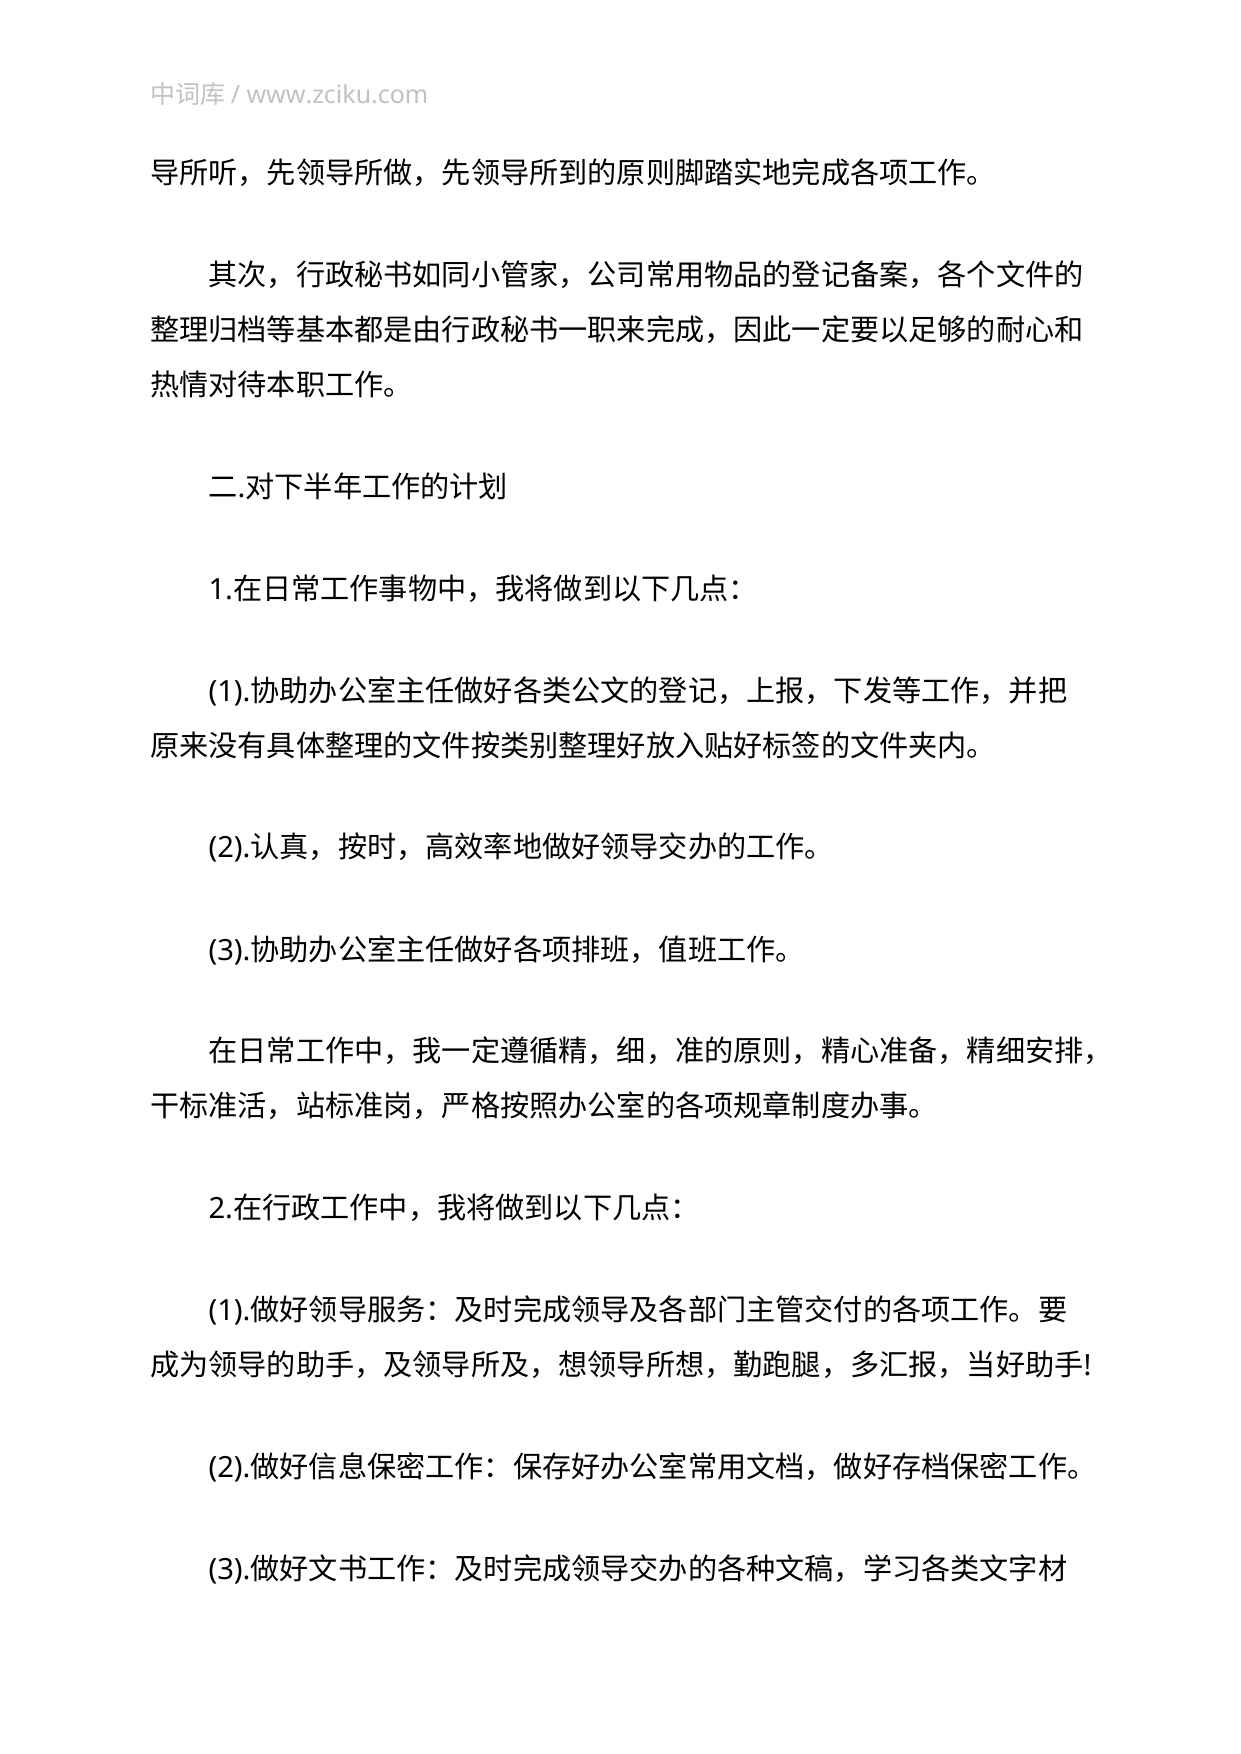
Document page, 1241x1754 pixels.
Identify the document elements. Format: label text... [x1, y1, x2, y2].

text (1).协助办公室主任做好各类公文的登记，上报，下发等工作，并把原来没有具体整理的文件按类别整理好放入贴好标签的文件夹内。 [150, 667, 1090, 764]
text (2).认真，按时，高效率地做好领导交办的工作。 [150, 824, 1090, 866]
text (2).做好信息保密工作：保存好办公室常用文档，做好存档保密工作。 [150, 1444, 1090, 1486]
text (3).协助办公室主任做好各项排班，值班工作。 [150, 926, 1090, 968]
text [150, 1546, 1090, 1588]
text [150, 150, 1090, 192]
text 在日常工作中，我一定遵循精，细，准的原则，精心准备，精细安排，干标准活，站标准岗，严格按照办公室的各项规章制度办事。 [150, 1028, 1090, 1125]
text (1).做好领导服务：及时完成领导及各部门主管交付的各项工作。要成为领导的助手，及领导所及，想领导所想，勤跑腿，多汇报，当好助手! [150, 1287, 1090, 1384]
text 1.在日常工作事物中，我将做到以下几点： [150, 565, 1090, 608]
text 其次，行政秘书如同小管家，公司常用物品的登记备案，各个文件的整理归档等基本都是由行政秘书一职来完成，因此一定要以足够的耐心和热情对待本职工作。 [150, 252, 1090, 404]
text 二.对下半年工作的计划 [150, 463, 1090, 506]
text 2.在行政工作中，我将做到以下几点： [150, 1185, 1090, 1227]
